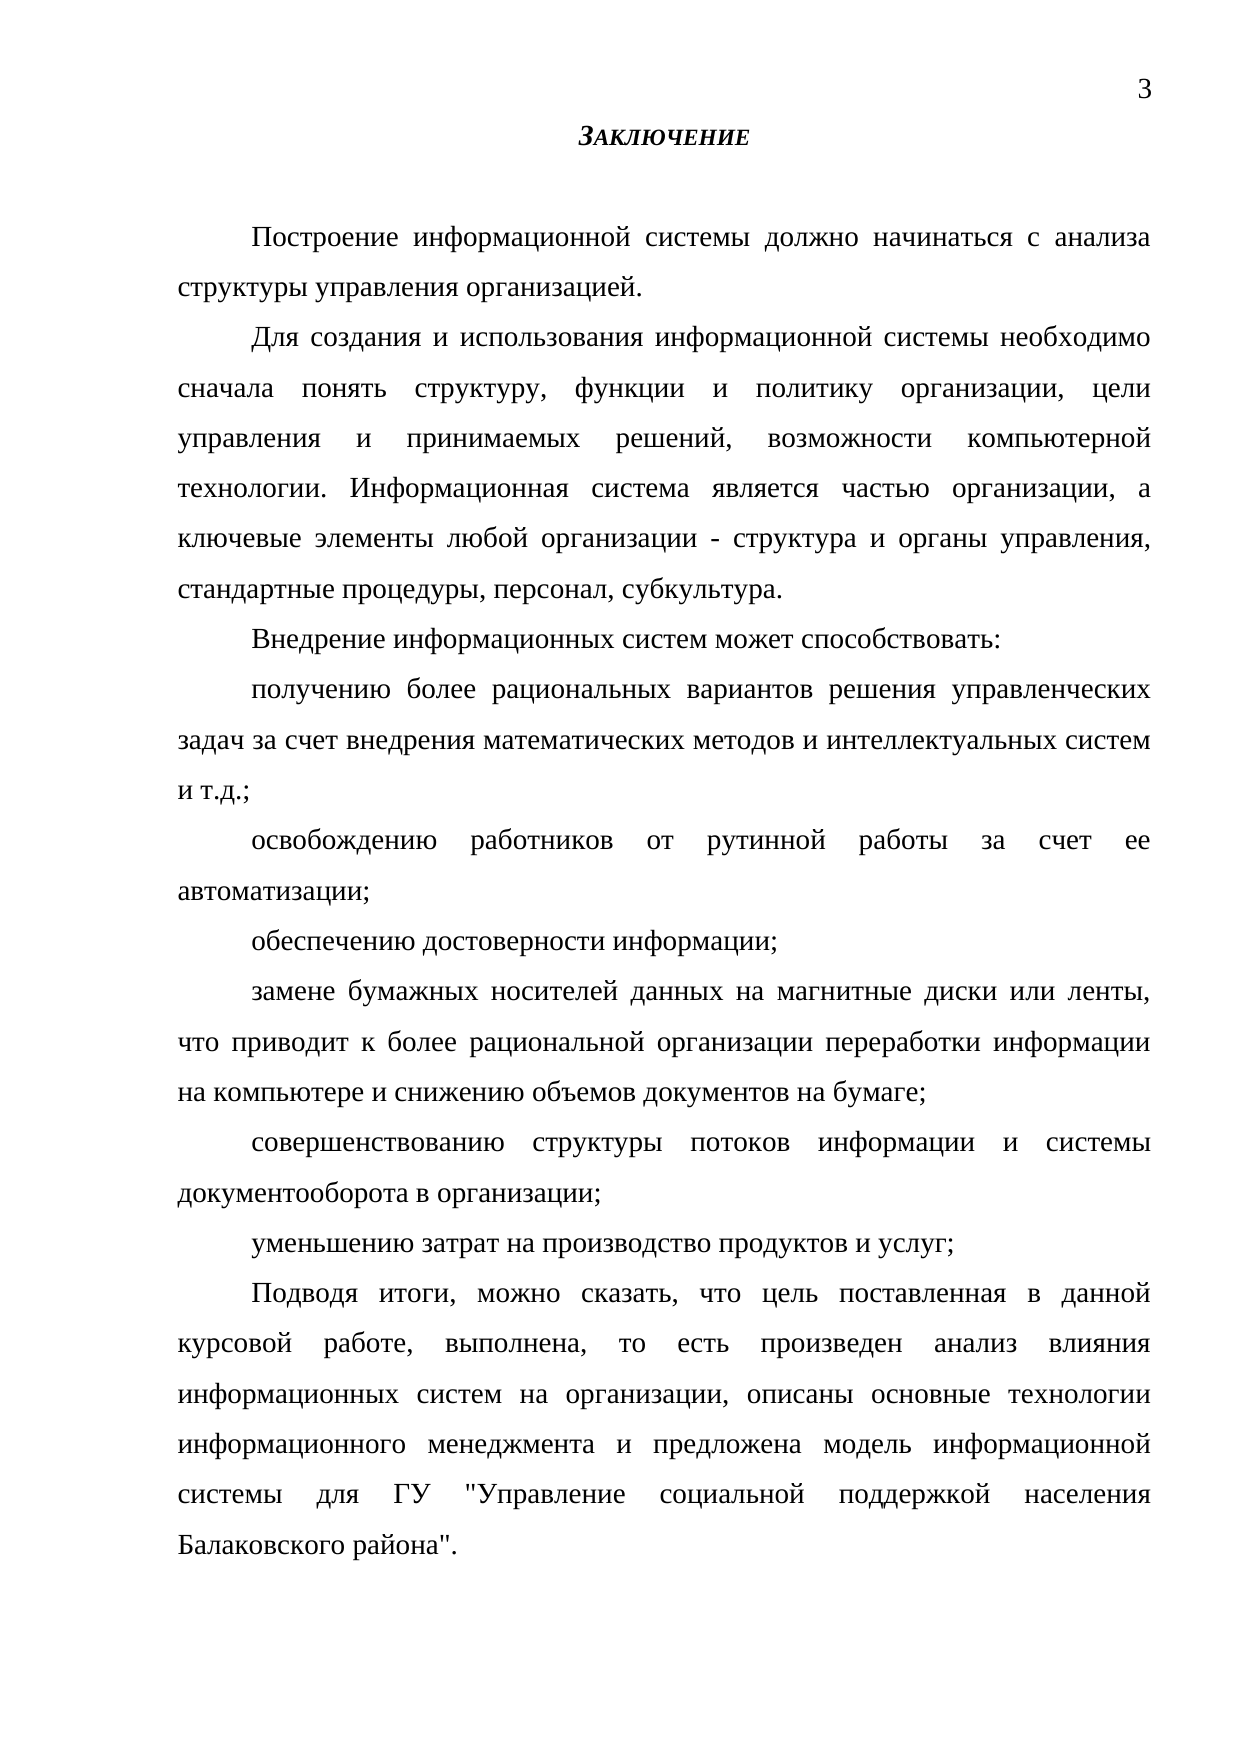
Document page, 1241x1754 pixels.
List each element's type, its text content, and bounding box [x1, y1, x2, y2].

text Внедрение информационных систем может способствовать: [177, 621, 1152, 655]
text совершенствованию структуры потоков информации и системы документооборота в организации; [177, 1124, 1152, 1208]
text обеспечению достоверности информации; [177, 923, 1152, 957]
text уменьшению затрат на производство продуктов и услуг; [177, 1225, 1152, 1258]
text Построение информационной системы должно начинаться с анализа структуры управления организацией. [177, 219, 1152, 303]
text Подводя итоги, можно сказать, что цель поставленная в данной курсовой работе, выполнена, то есть произведен анализ влияния информационных систем на организации, описаны основные технологии информационного менеджмента и предложена модель информационной системы для ГУ "Управление социальной поддержкой населения Балаковского района". [177, 1275, 1152, 1560]
text Для создания и использования информационной системы необходимо сначала понять структуру, функции и политику организации, цели управления и принимаемых решений, возможности компьютерной технологии. Информационная система является частью организации, а ключевые элементы любой организации - структура и органы управления, стандартные процедуры, персонал, субкультура. [177, 319, 1152, 604]
text замене бумажных носителей данных на магнитные диски или ленты, что приводит к более рациональной организации переработки информации на компьютере и снижению объемов документов на бумаге; [177, 973, 1152, 1108]
subtitle Заключение [177, 118, 1152, 152]
text освобождению работников от рутинной работы за счет ее автоматизации; [177, 822, 1152, 906]
text получению более рациональных вариантов решения управленческих задач за счет внедрения математических методов и интеллектуальных систем и т.д.; [177, 672, 1152, 806]
